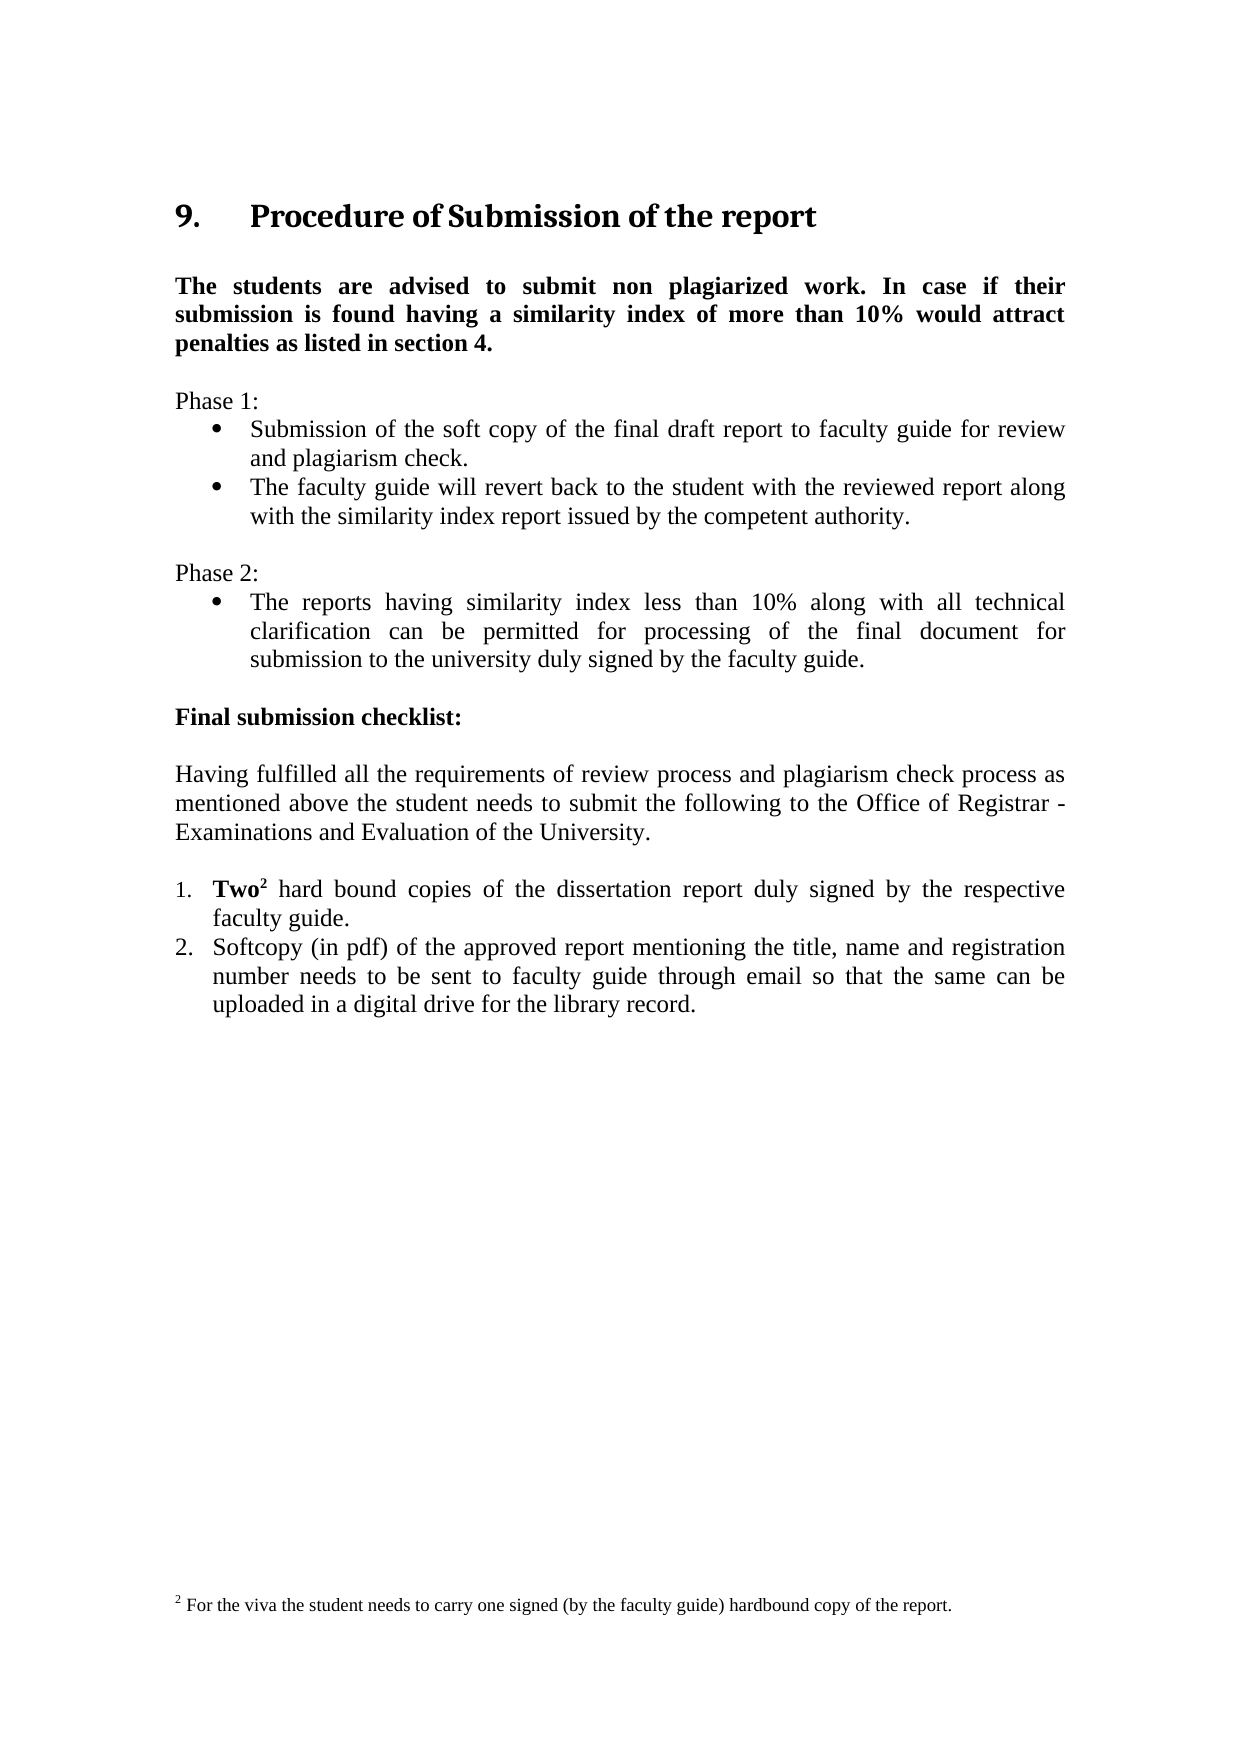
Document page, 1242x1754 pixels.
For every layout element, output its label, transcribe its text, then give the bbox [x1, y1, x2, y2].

text The students are advised to submit non plagiarized work. In case if their submission is found having a similarity index of more than 10% would attract penalties as listed in section 4. [175, 271, 1067, 357]
list Two hard bound copies of the dissertation report duly signed by the respective faculty guide. [175, 874, 1067, 932]
list Submission of the soft copy of the final draft report to faculty guide for review and plagiarism check. [212, 414, 1067, 472]
list Softcopy (in pdf) of the approved report mentioning the title, name and registration number needs to be sent to faculty guide through email so that the same can be uploaded in a digital drive for the library record. [175, 932, 1067, 1018]
list The reports having similarity index less than 10% along with all technical clarification can be permitted for processing of the final document for submission to the university duly signed by the faculty guide. [212, 587, 1067, 673]
subtitle Procedure of Submission of the report [175, 197, 1067, 236]
text Phase 1: [175, 386, 1067, 414]
text Phase 2: [175, 558, 1067, 587]
list The faculty guide will revert back to the student with the reviewed report along with the similarity index report issued by the competent authority. [212, 472, 1067, 529]
text Having fulfilled all the requirements of review process and plagiarism check process as mentioned above the student needs to submit the following to the Office of Registrar - Examinations and Evaluation of the University. [175, 759, 1067, 846]
text Final submission checklist: [175, 702, 1067, 731]
